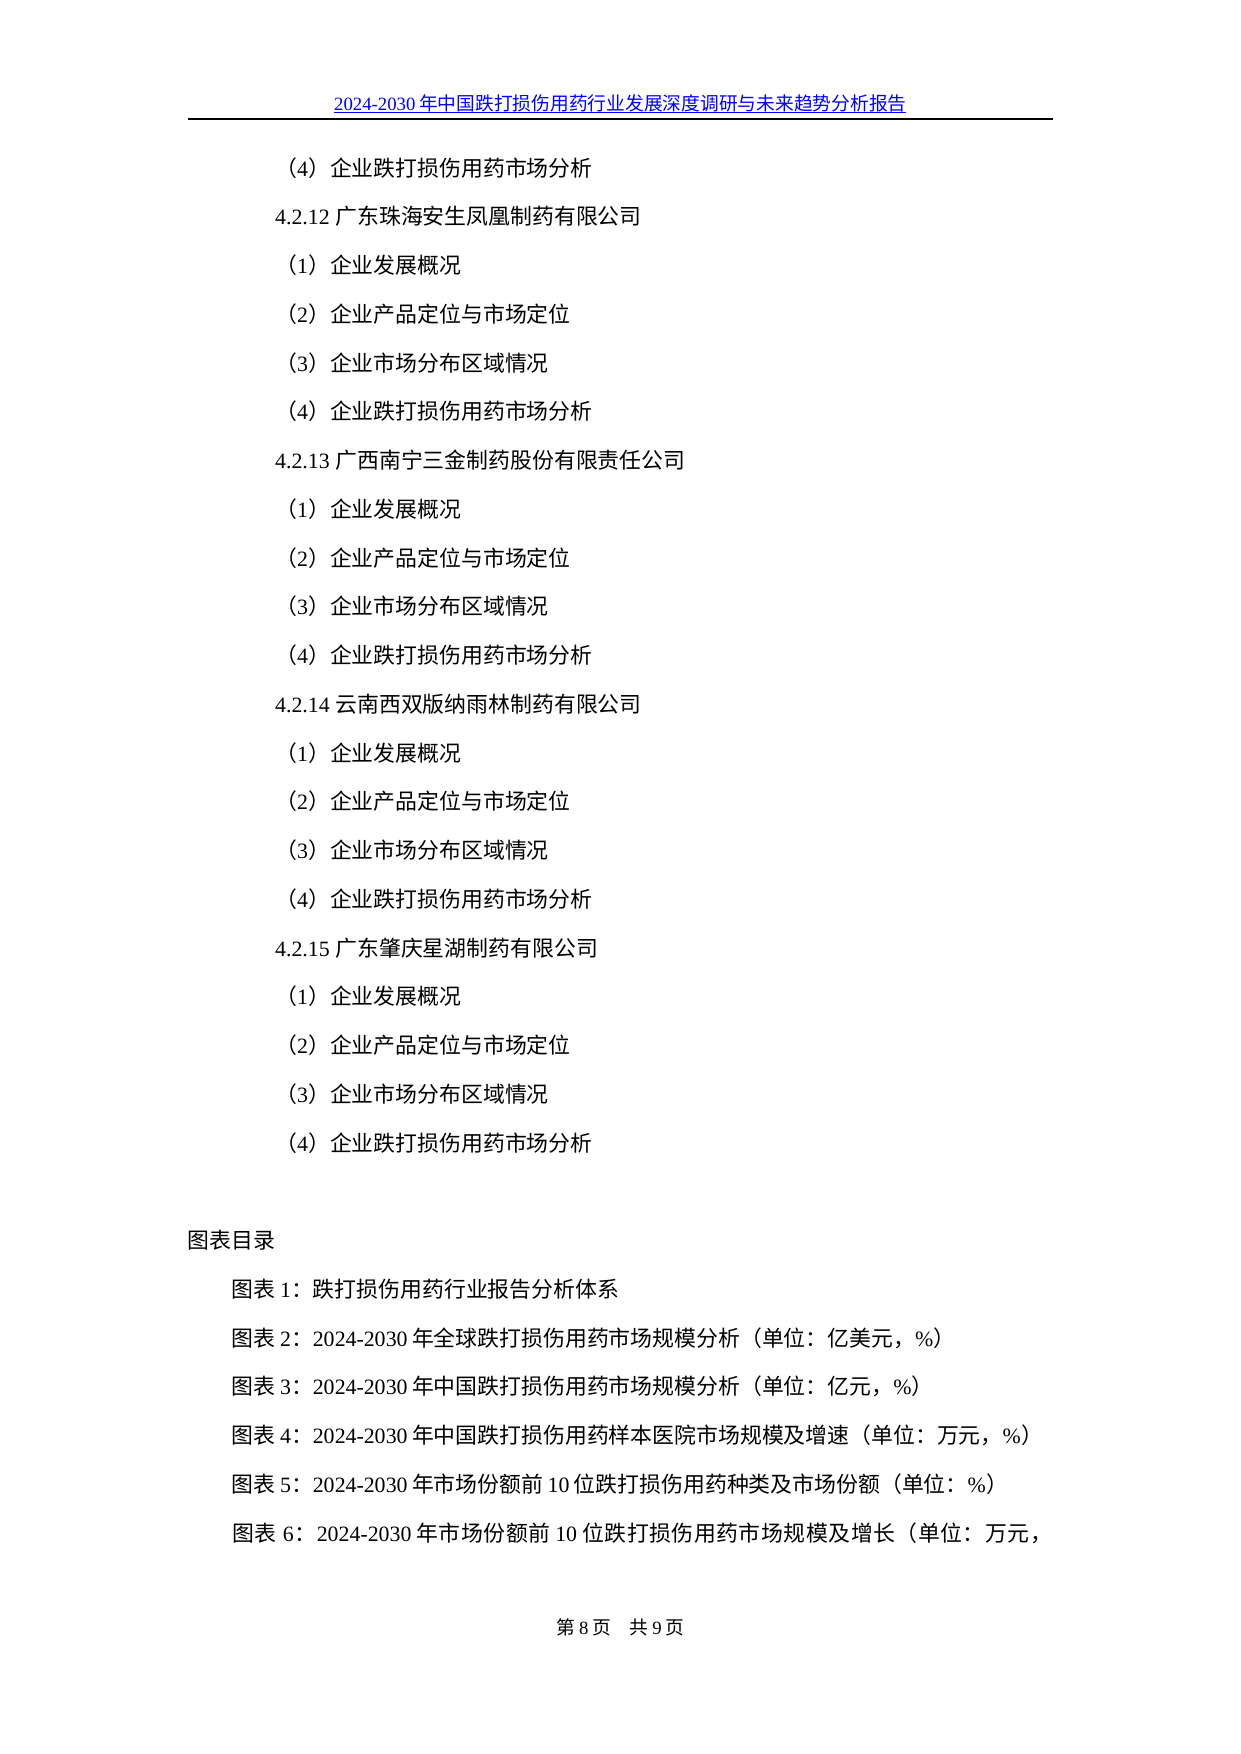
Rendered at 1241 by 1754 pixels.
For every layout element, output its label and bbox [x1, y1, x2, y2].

text [187, 150, 1053, 1548]
